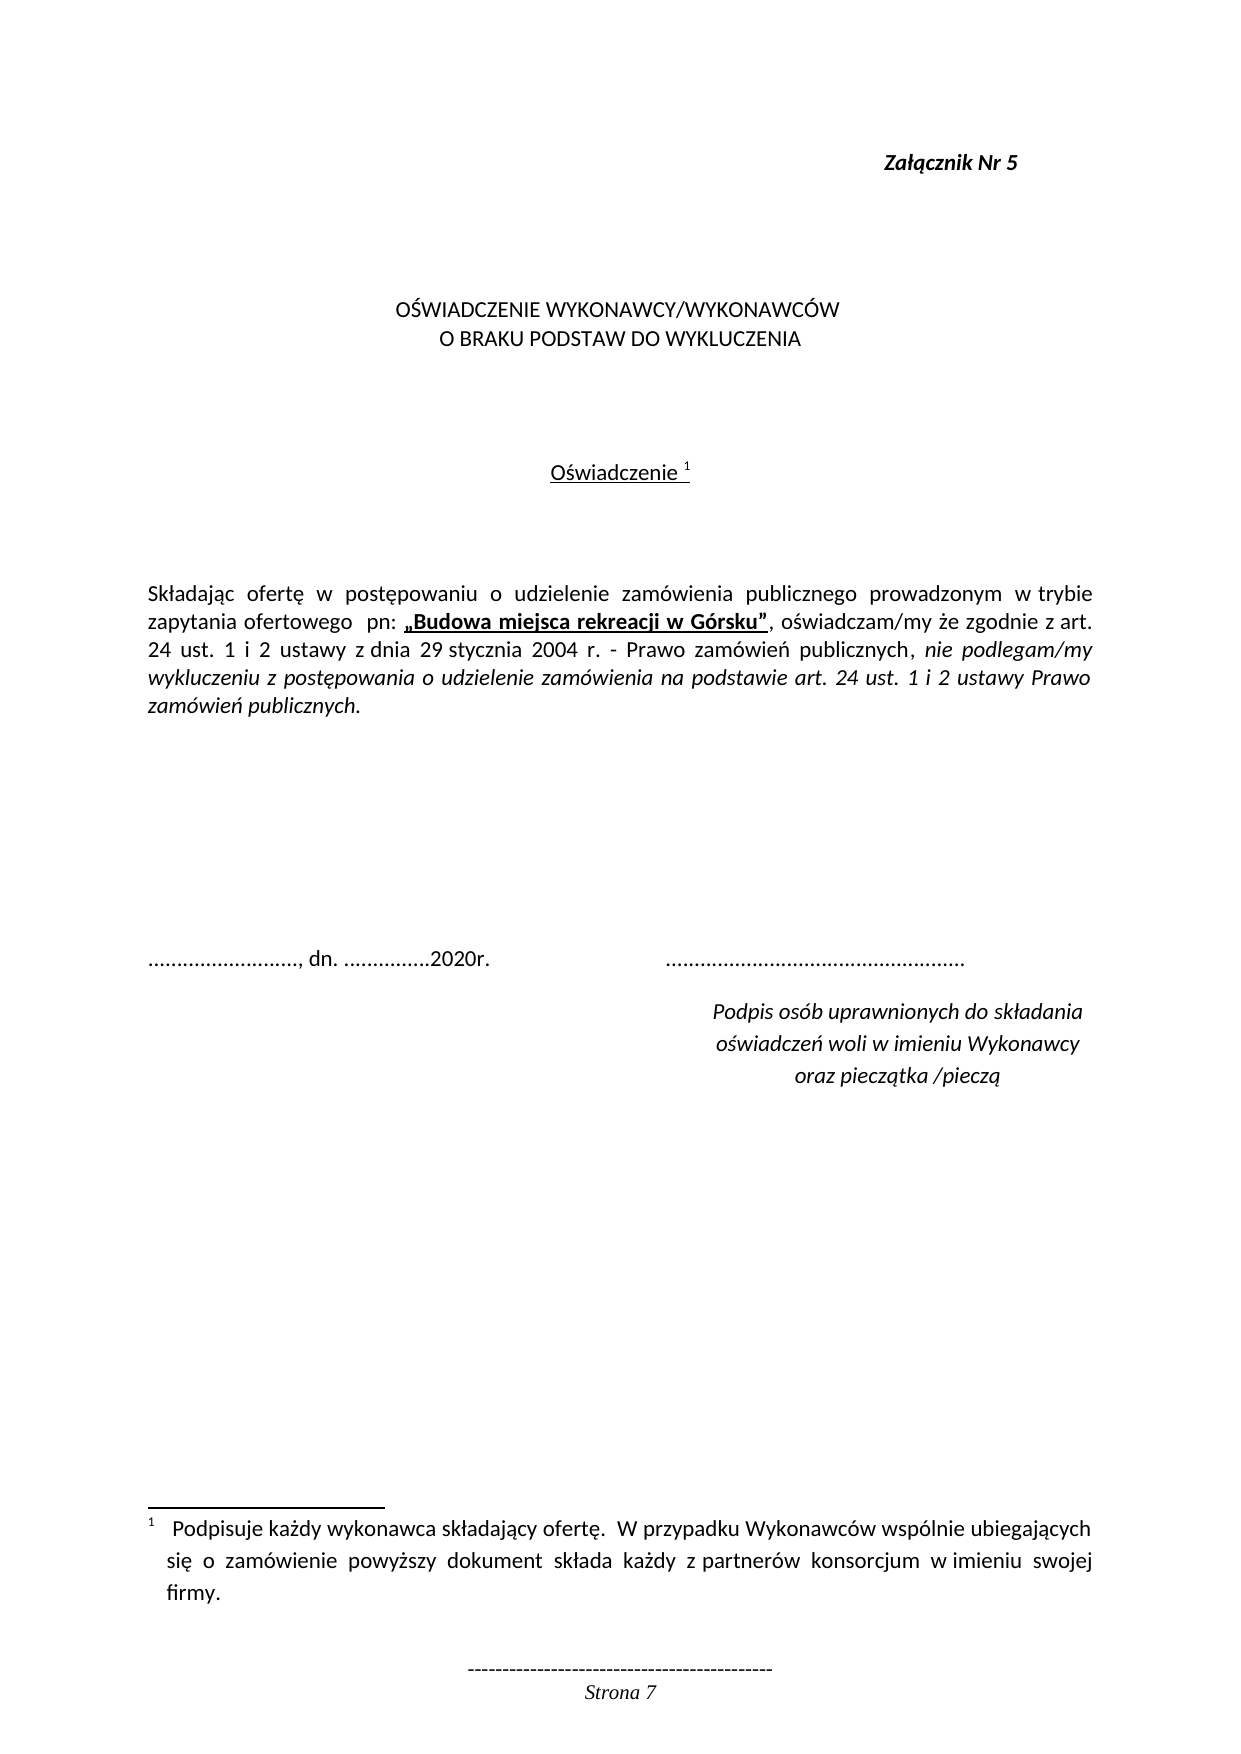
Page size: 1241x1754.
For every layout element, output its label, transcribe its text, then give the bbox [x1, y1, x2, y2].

text .........................., dn. ...............2020r. .................................................... [148, 944, 1196, 972]
text Załącznik Nr 5 [148, 148, 1018, 176]
text Podpis osób uprawnionych do składania oświadczeń woli w imieniu Wykonawcy oraz pieczątka /pieczą [710, 997, 1085, 1089]
text Składając ofertę w postępowaniu o udzielenie zamówienia publicznego prowadzonym w trybie zapytania ofertowego pn: „Budowa miejsca rekreacji w Górsku”, oświadczam/my że zgodnie z art. 24 ust. 1 i 2 ustawy z dnia 29 stycznia 2004 r. - Prawo zamówień publicznych, nie podlegam/my wykluczeniu z postępowania o udzielenie zamówienia na podstawie art. 24 ust. 1 i 2 ustawy Prawo zamówień publicznych. [148, 579, 1093, 719]
text OŚWIADCZENIE WYKONAWCY/WYKONAWCÓW O BRAKU PODSTAW DO WYKLUCZENIA [148, 296, 1093, 352]
text Oświadczenie [148, 458, 1093, 486]
